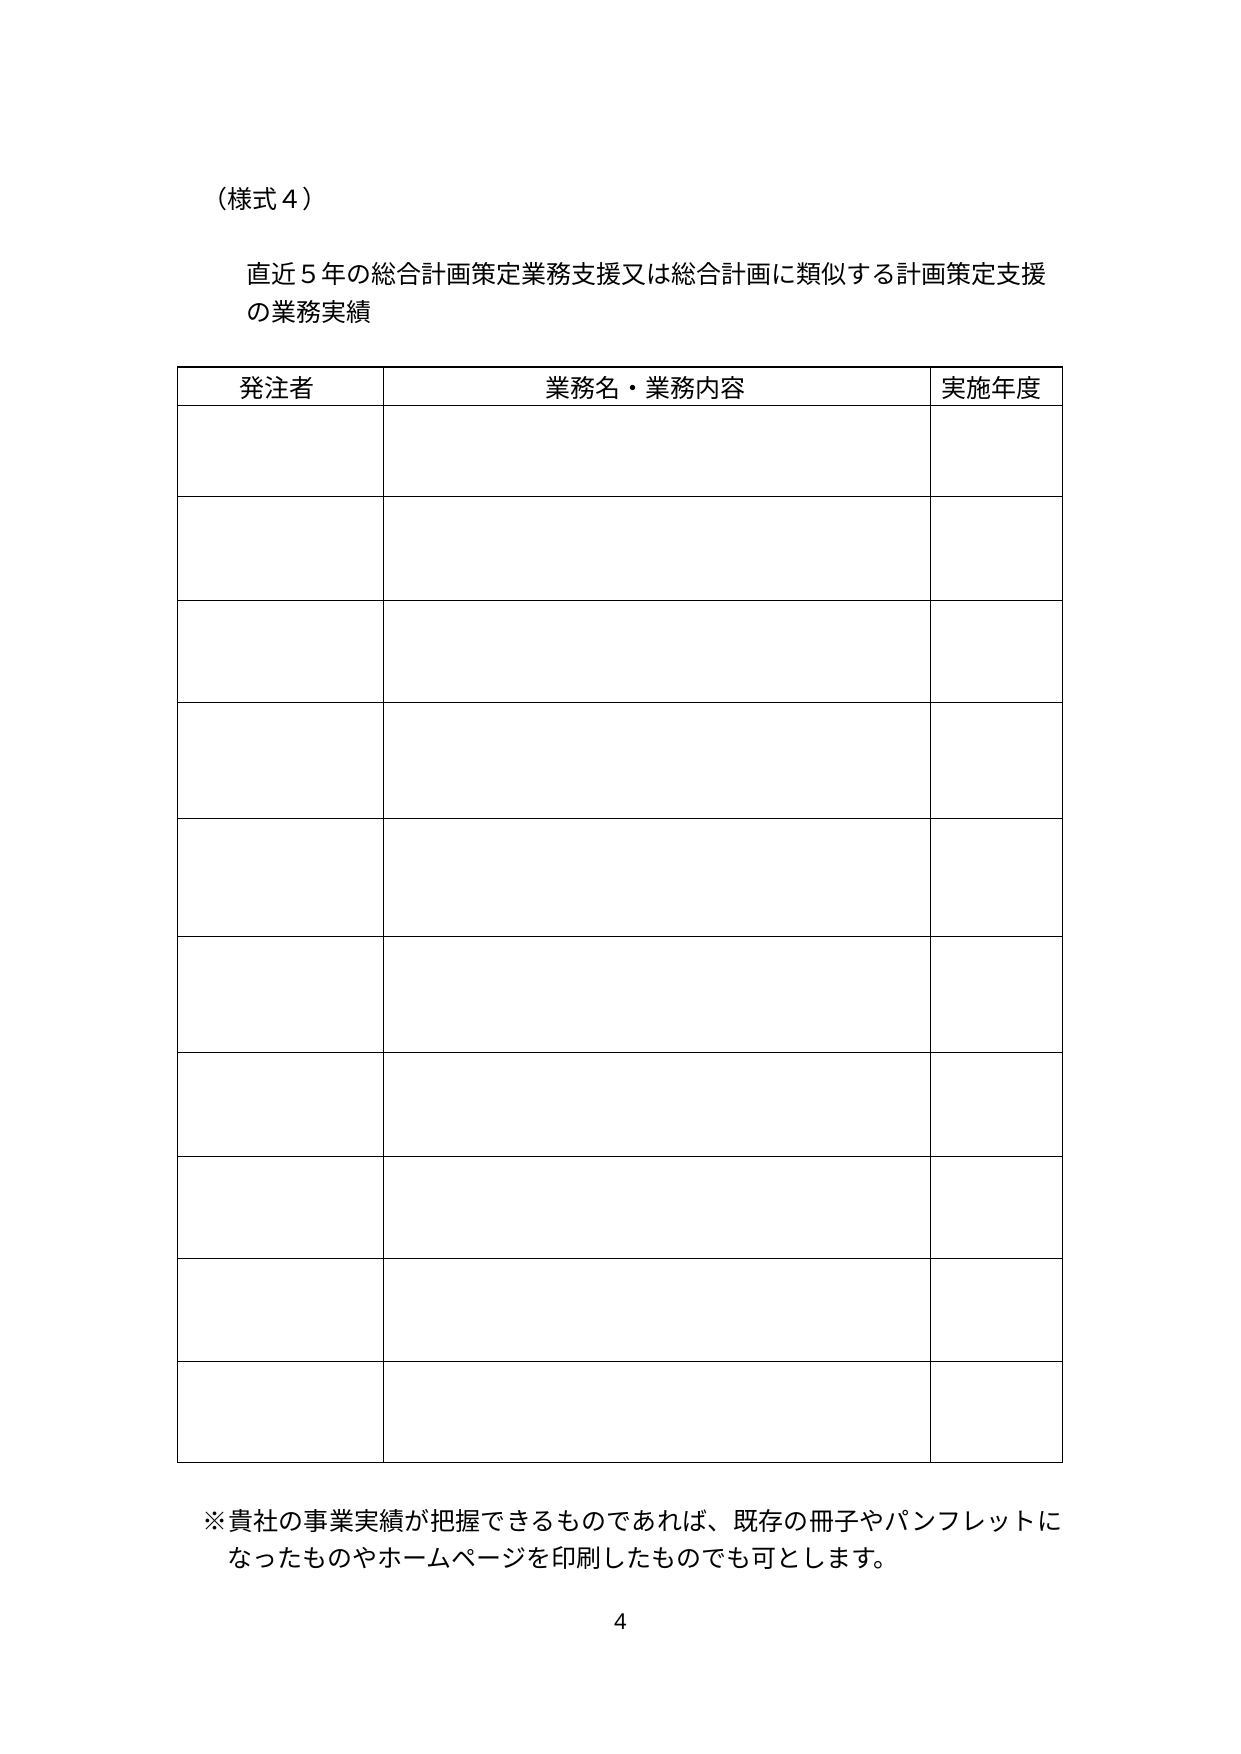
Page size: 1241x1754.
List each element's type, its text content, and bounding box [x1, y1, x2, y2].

table_cell [931, 601, 1062, 702]
text ※貴社の事業実績が把握できるものであれば、既存の冊子やパンフレットになったものやホームページを印刷したものでも可とします。 [177, 1501, 1063, 1576]
table_header 発注者 [178, 368, 383, 405]
text 直近５年の総合計画策定業務支援又は総合計画に類似する計画策定支援 [221, 254, 1063, 291]
table_header 業務名・業務内容 [384, 368, 930, 405]
table_cell [178, 819, 383, 936]
table_cell [384, 819, 930, 936]
table_cell [931, 1053, 1062, 1156]
table_cell [931, 1157, 1062, 1258]
table_cell [178, 406, 383, 496]
table_cell [384, 1157, 930, 1258]
table_cell [384, 937, 930, 1052]
table_cell [384, 1362, 930, 1462]
table_cell [931, 703, 1062, 817]
table_cell [178, 497, 383, 599]
table_cell [931, 1259, 1062, 1361]
table_cell [178, 1053, 383, 1156]
table_header 実施年度 [931, 368, 1062, 405]
table_cell [384, 1053, 930, 1156]
table_cell [931, 406, 1062, 496]
table_cell [384, 601, 930, 702]
table_cell [178, 601, 383, 702]
table_cell [384, 1259, 930, 1361]
table_cell [178, 937, 383, 1052]
text の業務実績 [221, 291, 1063, 329]
table_cell [931, 937, 1062, 1052]
table_cell [178, 1259, 383, 1361]
table_cell [931, 1362, 1062, 1462]
table_cell [931, 819, 1062, 936]
table_cell [178, 1157, 383, 1258]
table_cell [384, 497, 930, 599]
table_cell [178, 703, 383, 817]
table_cell [384, 406, 930, 496]
text （様式４） [177, 179, 1063, 216]
table_cell [931, 497, 1062, 599]
table_cell [384, 703, 930, 817]
table_cell [178, 1362, 383, 1462]
